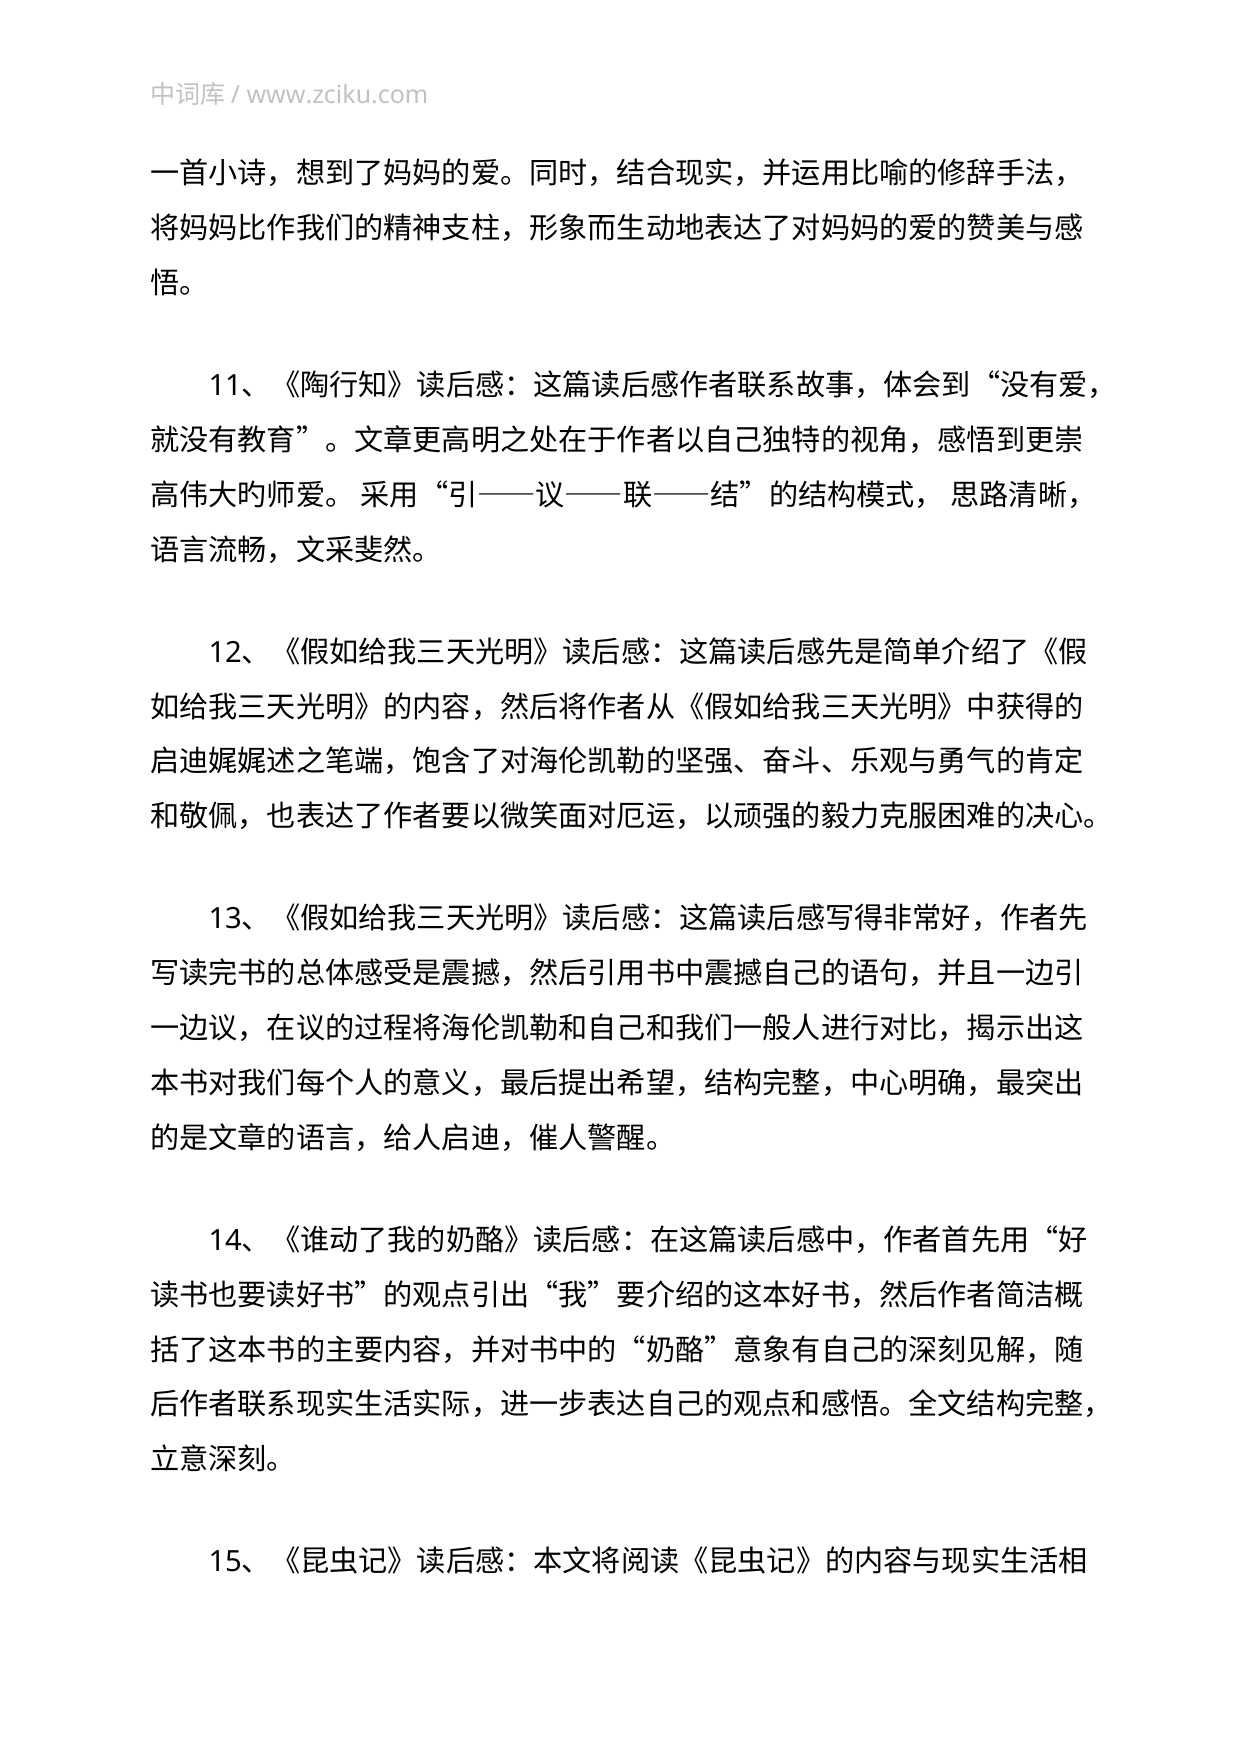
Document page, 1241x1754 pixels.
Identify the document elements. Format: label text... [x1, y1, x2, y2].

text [150, 1538, 1090, 1580]
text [150, 150, 1090, 302]
text 14、《谁动了我的奶酪》读后感：在这篇读后感中，作者首先用“好读书也要读好书”的观点引出“我”要介绍的这本好书，然后作者简洁概括了这本书的主要内容，并对书中的“奶酪”意象有自己的深刻见解，随后作者联系现实生活实际，进一步表达自己的观点和感悟。全文结构完整，立意深刻。 [150, 1216, 1090, 1478]
text 12、《假如给我三天光明》读后感：这篇读后感先是简单介绍了《假如给我三天光明》的内容，然后将作者从《假如给我三天光明》中获得的启迪娓娓述之笔端，饱含了对海伦凯勒的坚强、奋斗、乐观与勇气的肯定和敬佩，也表达了作者要以微笑面对厄运，以顽强的毅力克服困难的决心。 [150, 628, 1090, 835]
text 11、《陶行知》读后感：这篇读后感作者联系故事，体会到“没有爱，就没有教育”。文章更高明之处在于作者以自己独特的视角，感悟到更崇高伟大旳师爱。 采用“引——议——联——结”的结构模式， 思路清晰，语言流畅，文采斐然。 [150, 362, 1090, 569]
text 13、《假如给我三天光明》读后感：这篇读后感写得非常好，作者先写读完书的总体感受是震撼，然后引用书中震撼自己的语句，并且一边引一边议，在议的过程将海伦凯勒和自己和我们一般人进行对比，揭示出这本书对我们每个人的意义，最后提出希望，结构完整，中心明确，最突出的是文章的语言，给人启迪，催人警醒。 [150, 895, 1090, 1157]
